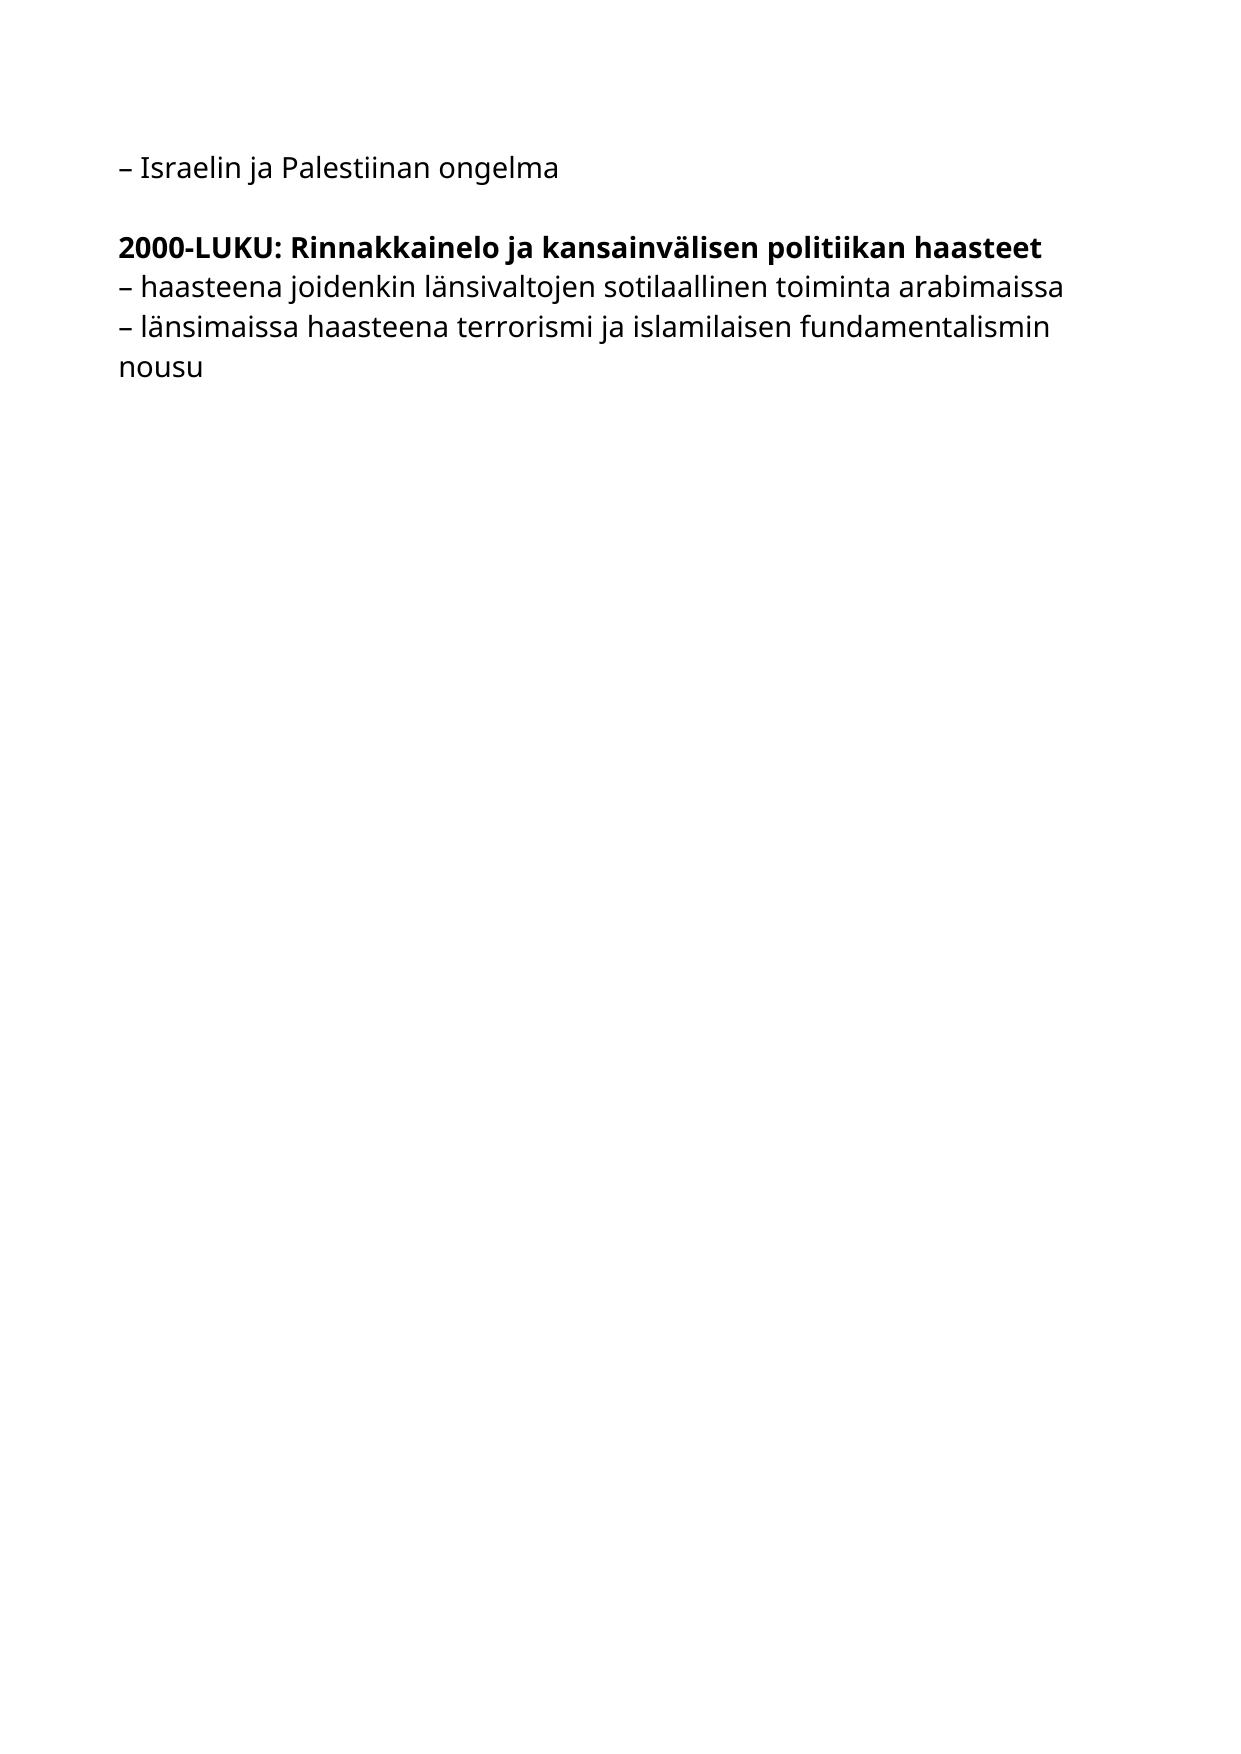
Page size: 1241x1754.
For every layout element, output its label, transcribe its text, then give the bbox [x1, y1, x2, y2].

text nousu [118, 346, 1122, 386]
text 2000-LUKU: Rinnakkainelo ja kansainvälisen politiikan haasteet [118, 227, 1122, 267]
text – Israelin ja Palestiinan ongelma [118, 148, 1122, 187]
text – haasteena joidenkin länsivaltojen sotilaallinen toiminta arabimaissa [118, 267, 1122, 306]
text – länsimaissa haasteena terrorismi ja islamilaisen fundamentalismin [118, 306, 1122, 346]
